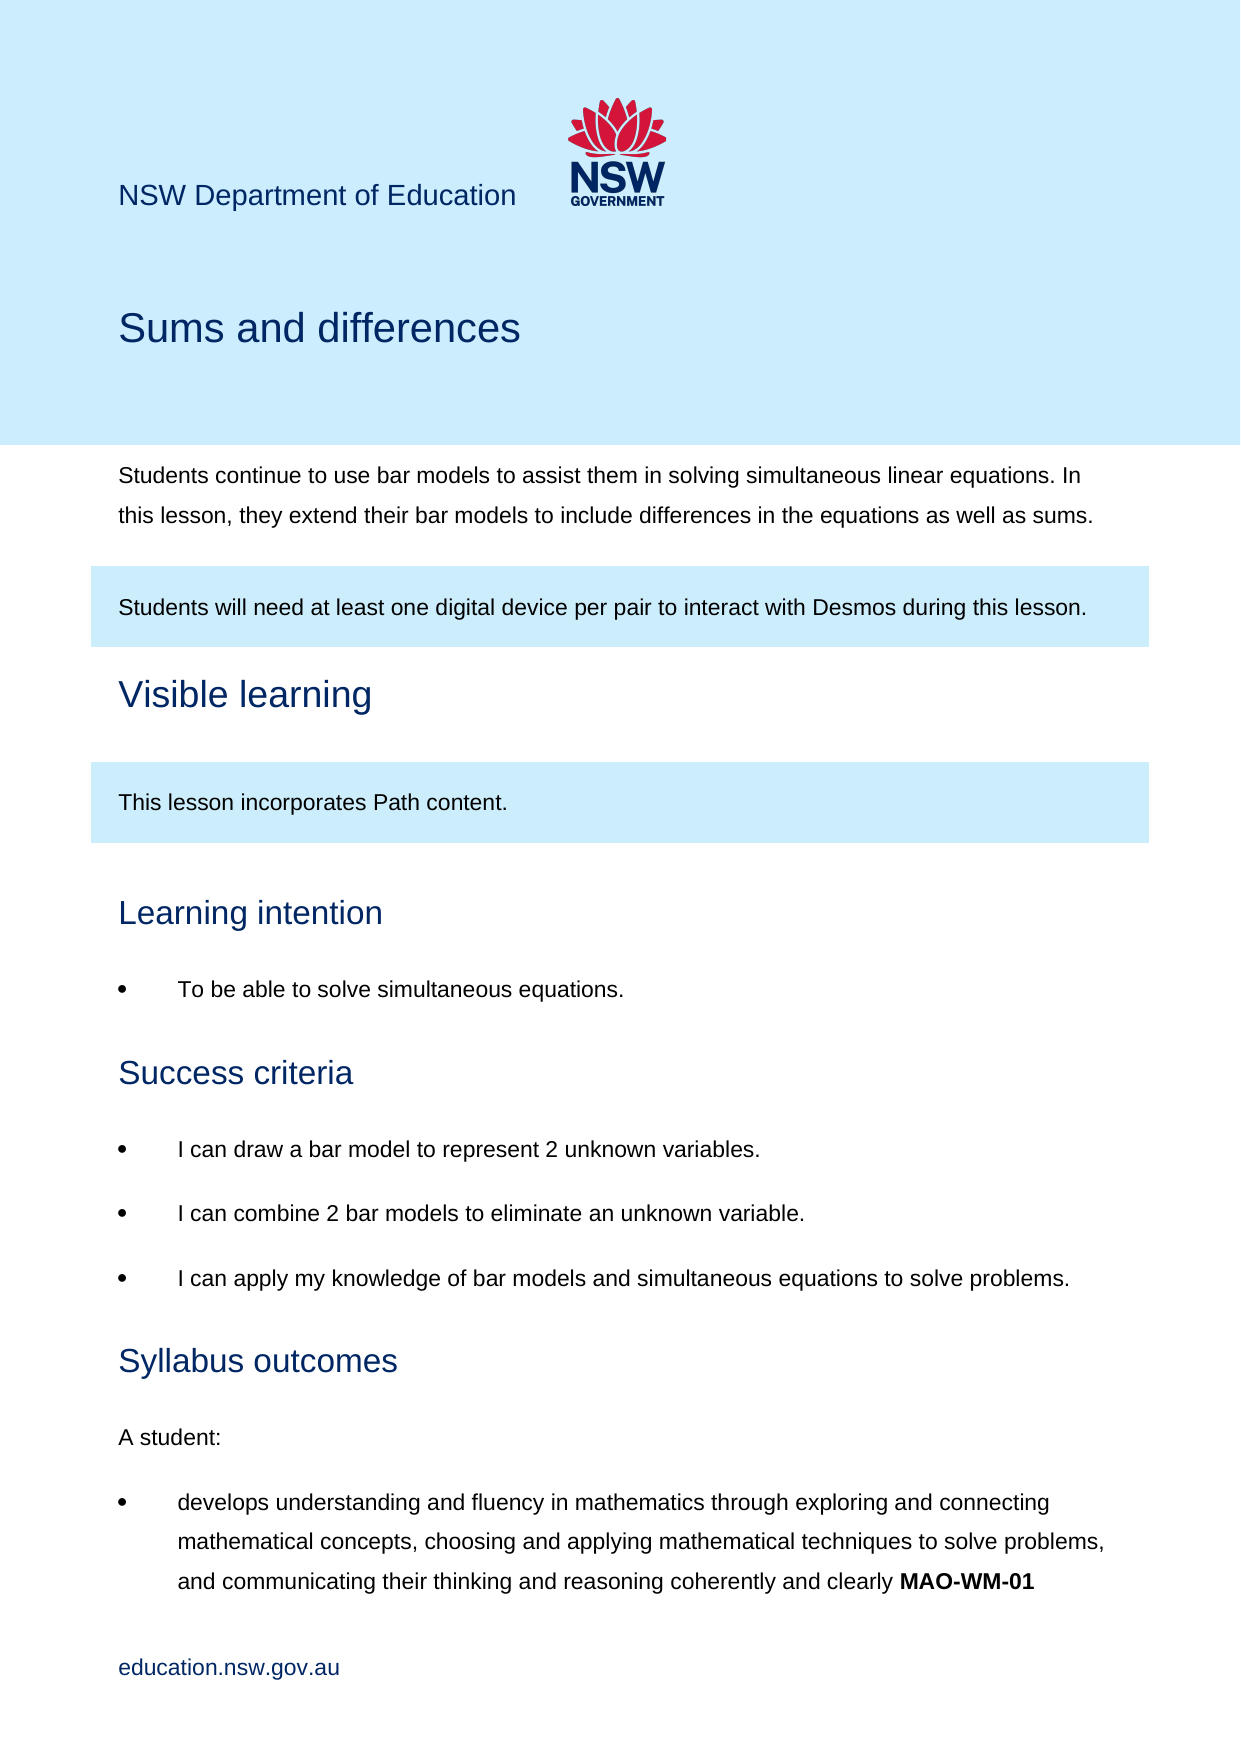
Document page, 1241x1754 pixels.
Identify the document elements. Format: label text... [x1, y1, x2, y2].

text Students will need at least one digital device per pair to interact with Desmos during this lesson. [97, 573, 1143, 641]
list I can apply my knowledge of bar models and simultaneous equations to solve problems. [118, 1264, 1122, 1291]
list I can combine 2 bar models to eliminate an unknown variable. [118, 1200, 1122, 1226]
subtitle Sums and differences [118, 303, 1122, 351]
subtitle Learning intention [118, 893, 1122, 932]
text This lesson incorporates Path content. [97, 769, 1143, 837]
picture [568, 98, 667, 206]
text Students continue to use bar models to assist them in solving simultaneous linear equations. In this lesson, they extend their bar models to include differences in the equations as well as sums. [118, 462, 1122, 528]
text A student: [118, 1424, 1122, 1451]
subtitle Syllabus outcomes [118, 1342, 1122, 1380]
list develops understanding and fluency in mathematics through exploring and connecting mathematical concepts, choosing and applying mathematical techniques to solve problems, and communicating their thinking and reasoning coherently and clearly MAO-WM-01 [118, 1489, 1122, 1594]
list To be able to solve simultaneous equations. [118, 976, 1122, 1002]
subtitle Visible learning [118, 673, 1122, 716]
subtitle Success criteria [118, 1053, 1122, 1091]
list I can draw a bar model to represent 2 unknown variables. [118, 1136, 1122, 1162]
